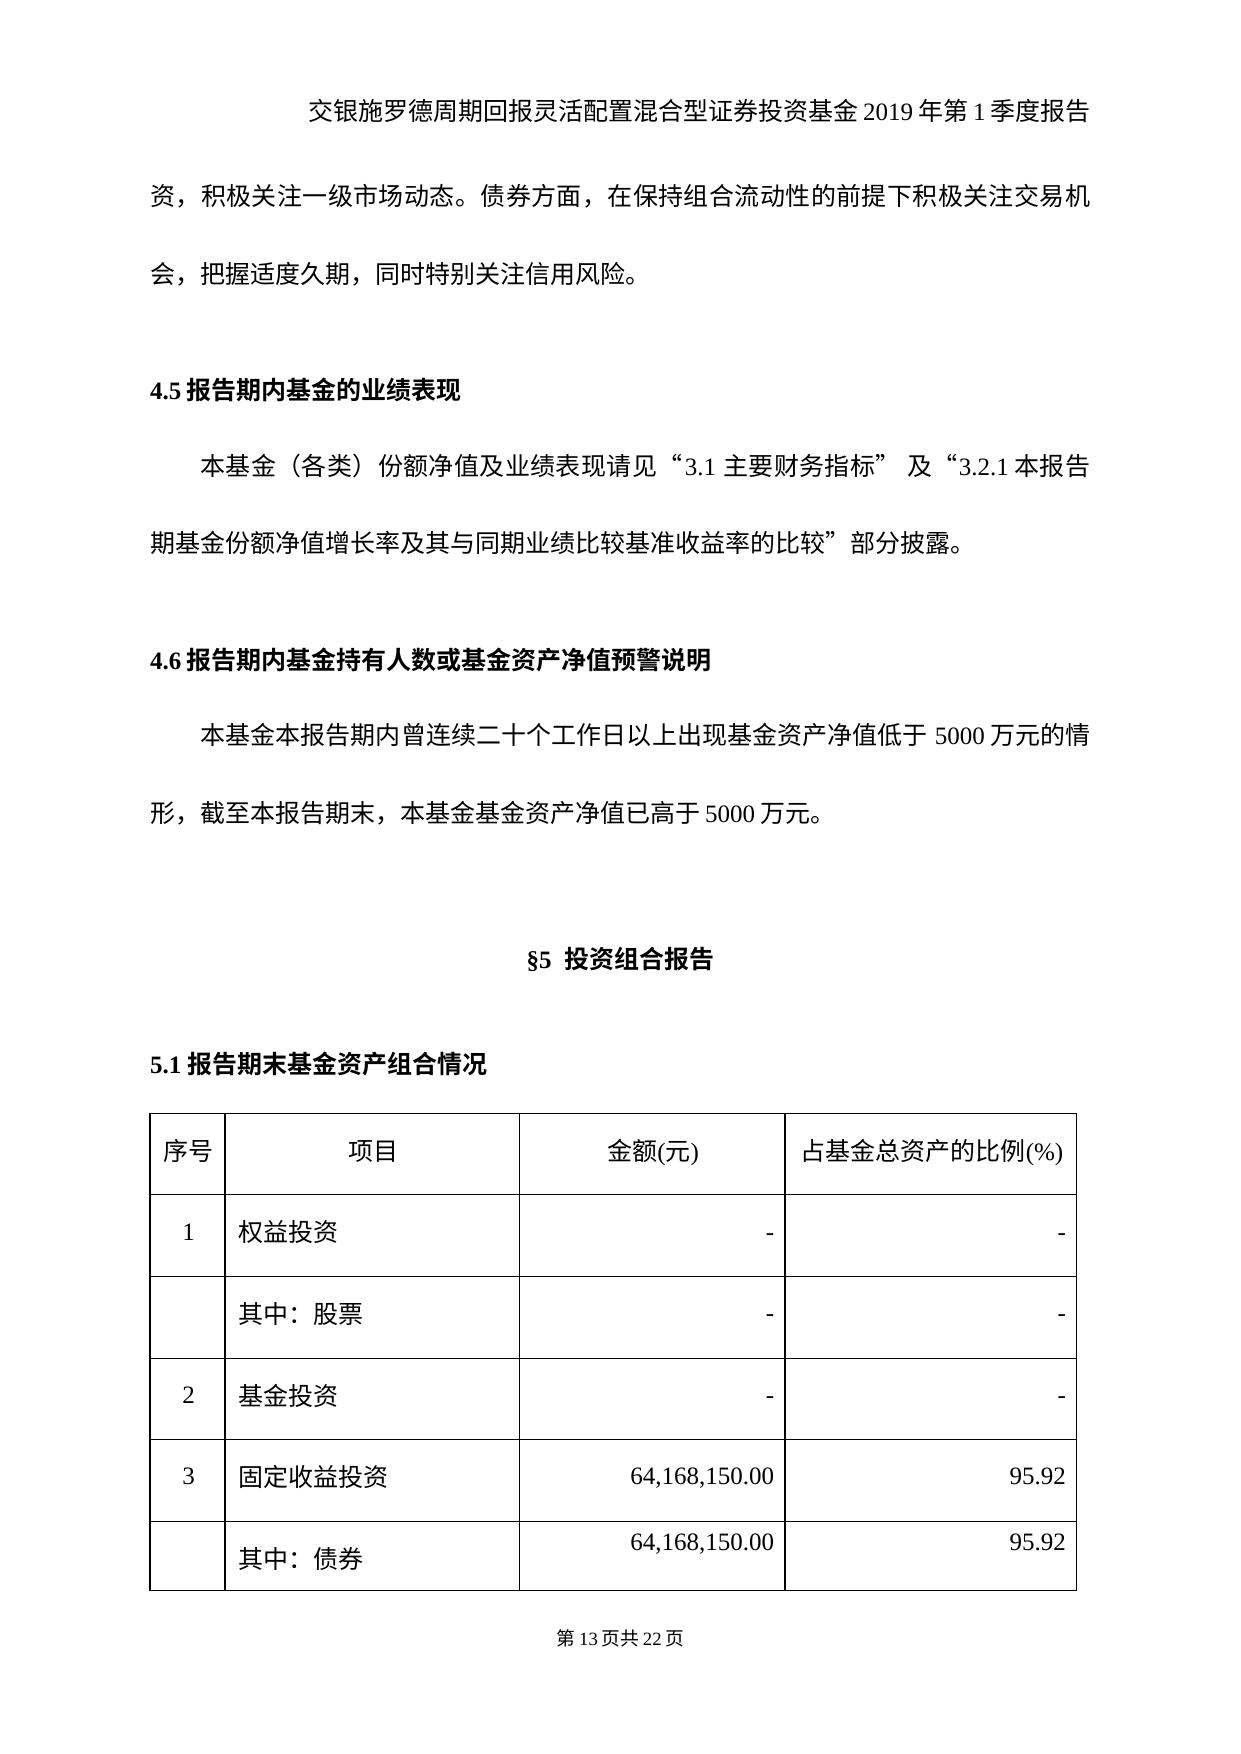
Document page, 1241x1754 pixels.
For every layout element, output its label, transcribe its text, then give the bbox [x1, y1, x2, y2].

subtitle §5 投资组合报告 [150, 925, 1090, 990]
text 本基金本报告期内曾连续二十个工作日以上出现基金资产净值低于5000万元的情形，截至本报告期末，本基金基金资产净值已高于5000万元。 [150, 701, 1090, 844]
table_cell 其中：债券 [226, 1522, 519, 1590]
table_cell 95.92 [786, 1522, 1076, 1590]
table_cell 2 [151, 1359, 224, 1439]
table_cell 64,168,150.00 [520, 1522, 784, 1590]
table_cell 95.92 [786, 1440, 1076, 1521]
table_cell - [786, 1195, 1076, 1276]
table_cell 64,168,150.00 [520, 1440, 784, 1521]
text 4.5报告期内基金的业绩表现 [150, 356, 1090, 421]
table_cell [151, 1277, 224, 1357]
table_cell 3 [151, 1440, 224, 1521]
table_cell 1 [151, 1195, 224, 1276]
text 5.1 报告期末基金资产组合情况 [150, 1030, 1090, 1095]
table_cell 固定收益投资 [226, 1440, 519, 1521]
text 本基金（各类）份额净值及业绩表现请见“3.1 主要财务指标” 及“3.2.1本报告期基金份额净值增长率及其与同期业绩比较基准收益率的比较”部分披露。 [150, 432, 1090, 574]
table_cell 基金投资 [226, 1359, 519, 1439]
table_header 金额(元) [520, 1114, 784, 1194]
table_cell 其中：股票 [226, 1277, 519, 1357]
table_cell - [520, 1277, 784, 1357]
table_header 项目 [226, 1114, 519, 1194]
table_cell 权益投资 [226, 1195, 519, 1276]
table_header 序号 [151, 1114, 224, 1194]
table_cell - [520, 1195, 784, 1276]
text 4.6报告期内基金持有人数或基金资产净值预警说明 [150, 626, 1090, 691]
table_cell - [520, 1359, 784, 1439]
table_cell [151, 1522, 224, 1590]
table_header 占基金总资产的比例(%) [786, 1114, 1076, 1194]
table_cell - [786, 1277, 1076, 1357]
table_cell - [786, 1359, 1076, 1439]
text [150, 162, 1090, 305]
